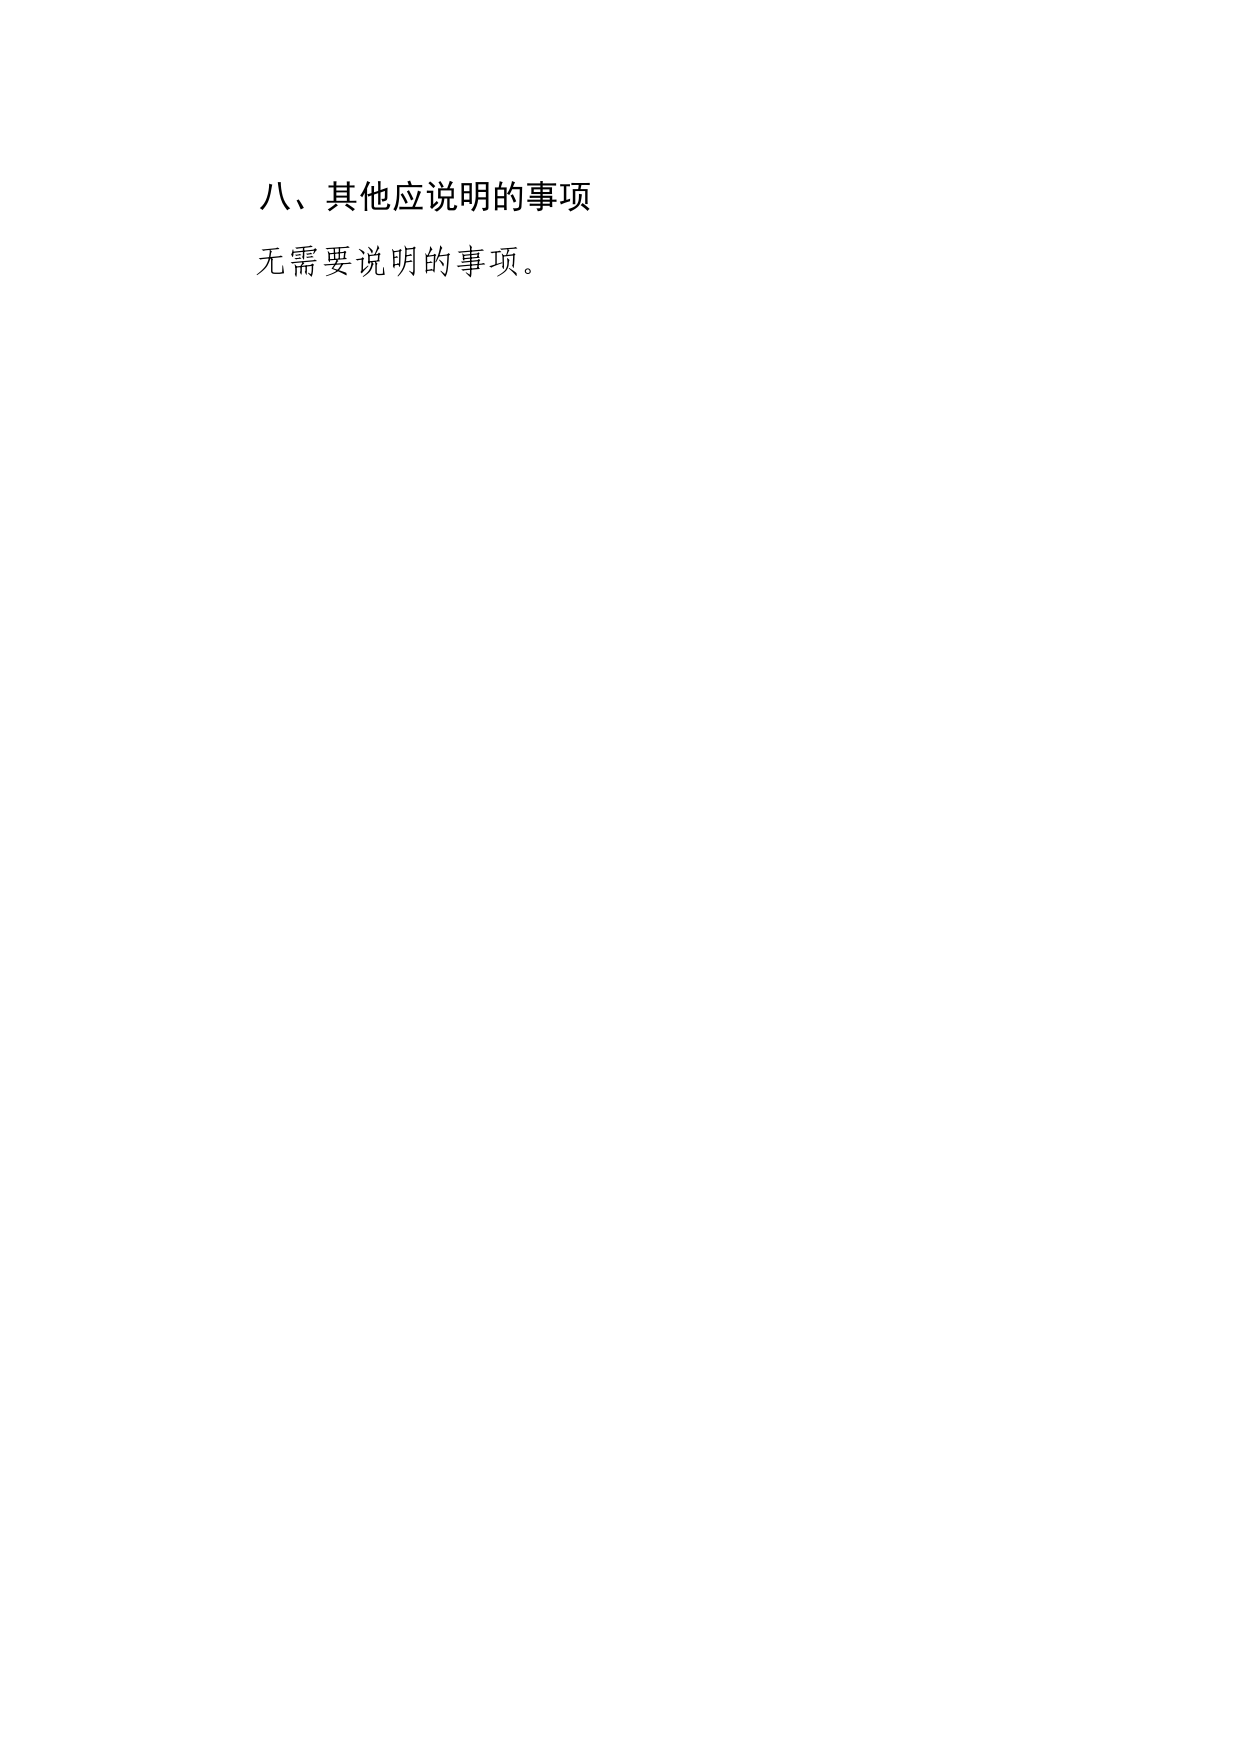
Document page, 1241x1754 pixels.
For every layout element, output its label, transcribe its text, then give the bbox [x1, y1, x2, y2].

text 无需要说明的事项。 [187, 227, 1053, 292]
text 八、其他应说明的事项 [187, 162, 1053, 227]
